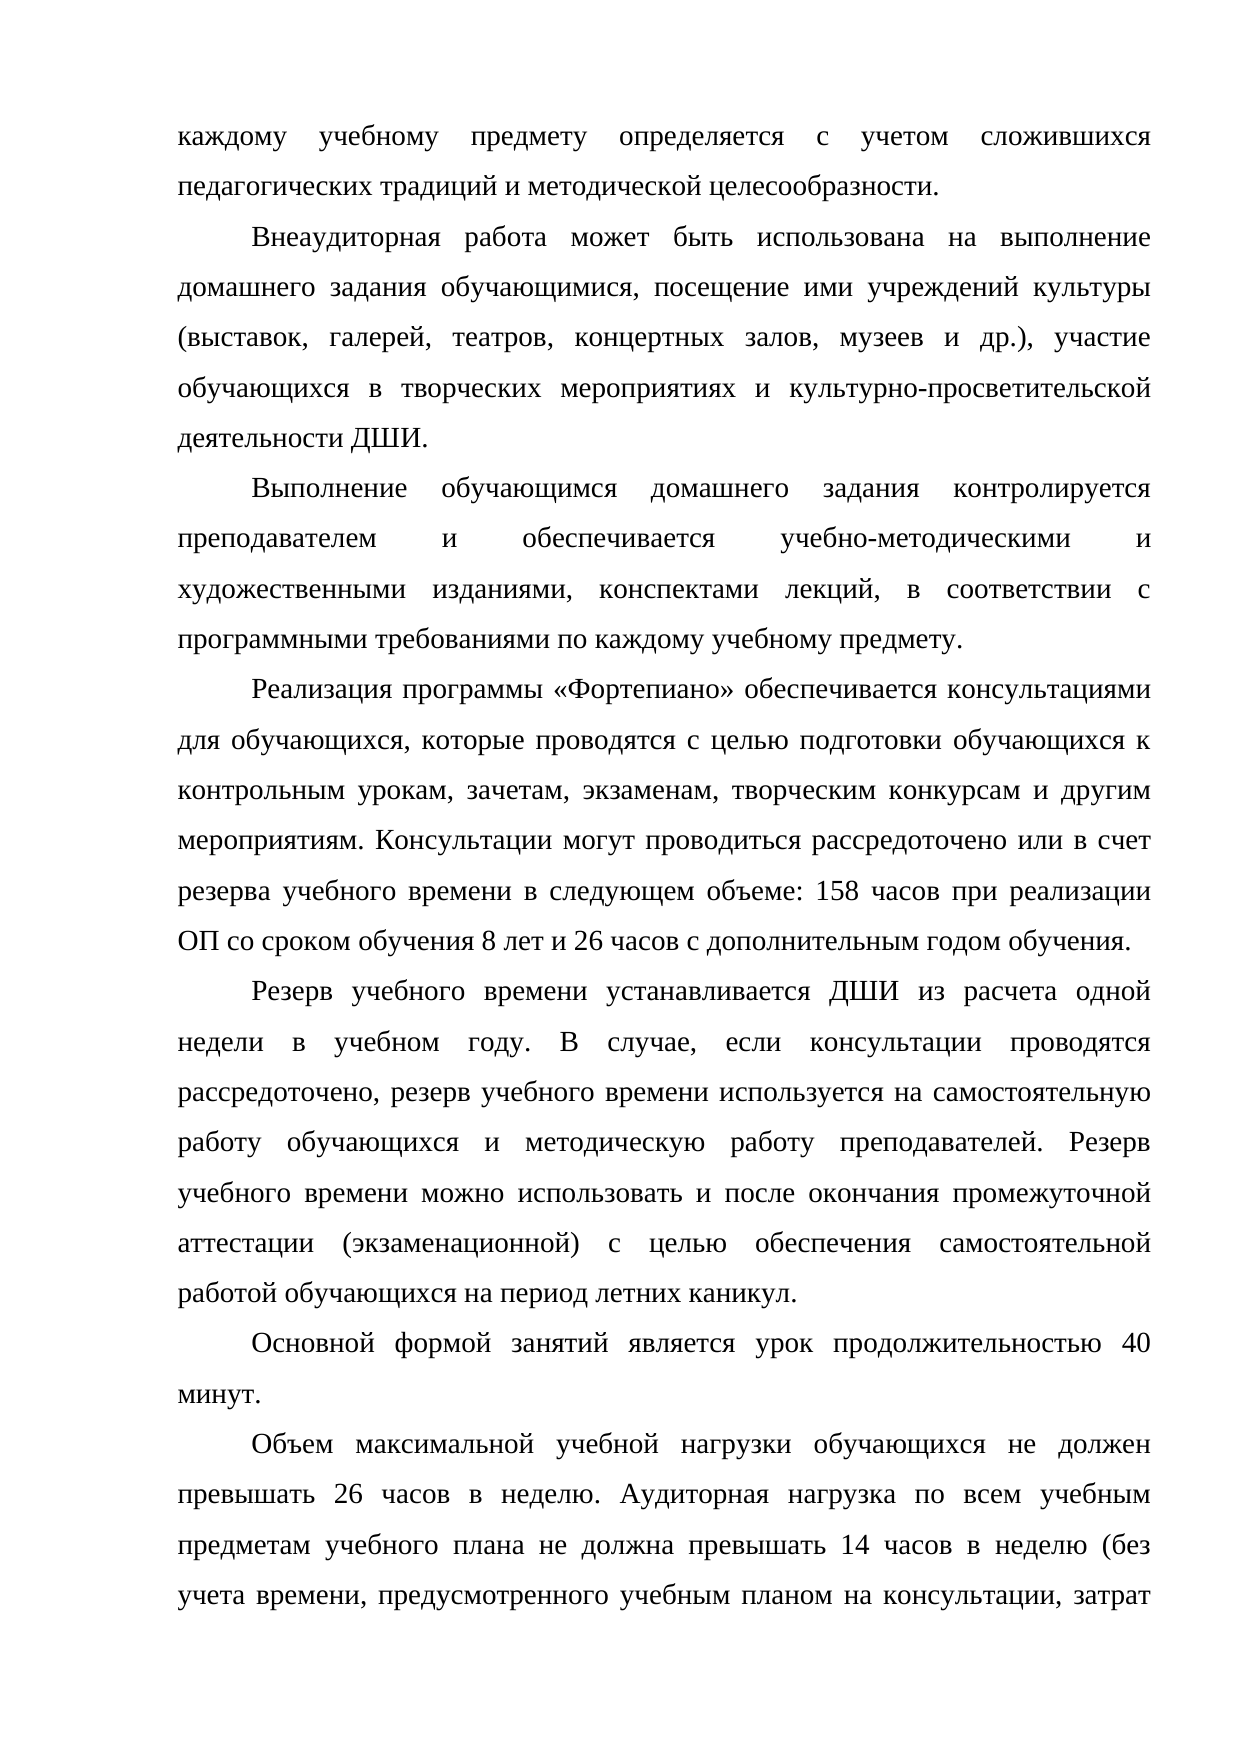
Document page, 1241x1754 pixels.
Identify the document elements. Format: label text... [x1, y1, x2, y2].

list Основной формой занятий является урок продолжительностью 40 минут. [177, 1326, 1152, 1409]
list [177, 118, 1152, 202]
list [177, 1426, 1152, 1611]
list Выполнение обучающимся домашнего задания контролируется преподавателем и обеспечивается учебно-методическими и художественными изданиями, конспектами лекций, в соответствии с программными требованиями по каждому учебному предмету. [177, 470, 1152, 655]
list Реализация программы «Фортепиано» обеспечивается консультациями для обучающихся, которые проводятся с целью подготовки обучающихся к контрольным урокам, зачетам, экзаменам, творческим конкурсам и другим мероприятиям. Консультации могут проводиться рассредоточено или в счет резерва учебного времени в следующем объеме: 158 часов при реализации ОП со сроком обучения 8 лет и 26 часов с дополнительным годом обучения. [177, 672, 1152, 957]
list Внеаудиторная работа может быть использована на выполнение домашнего задания обучающимися, посещение ими учреждений культуры (выставок, галерей, театров, концертных залов, музеев и др.), участие обучающихся в творческих мероприятиях и культурно-просветительской деятельности ДШИ. [177, 219, 1152, 453]
list Резерв учебного времени устанавливается ДШИ из расчета одной недели в учебном году. В случае, если консультации проводятся рассредоточено, резерв учебного времени используется на самостоятельную работу обучающихся и методическую работу преподавателей. Резерв учебного времени можно использовать и после окончания промежуточной аттестации (экзаменационной) с целью обеспечения самостоятельной работой обучающихся на период летних каникул. [177, 973, 1152, 1309]
